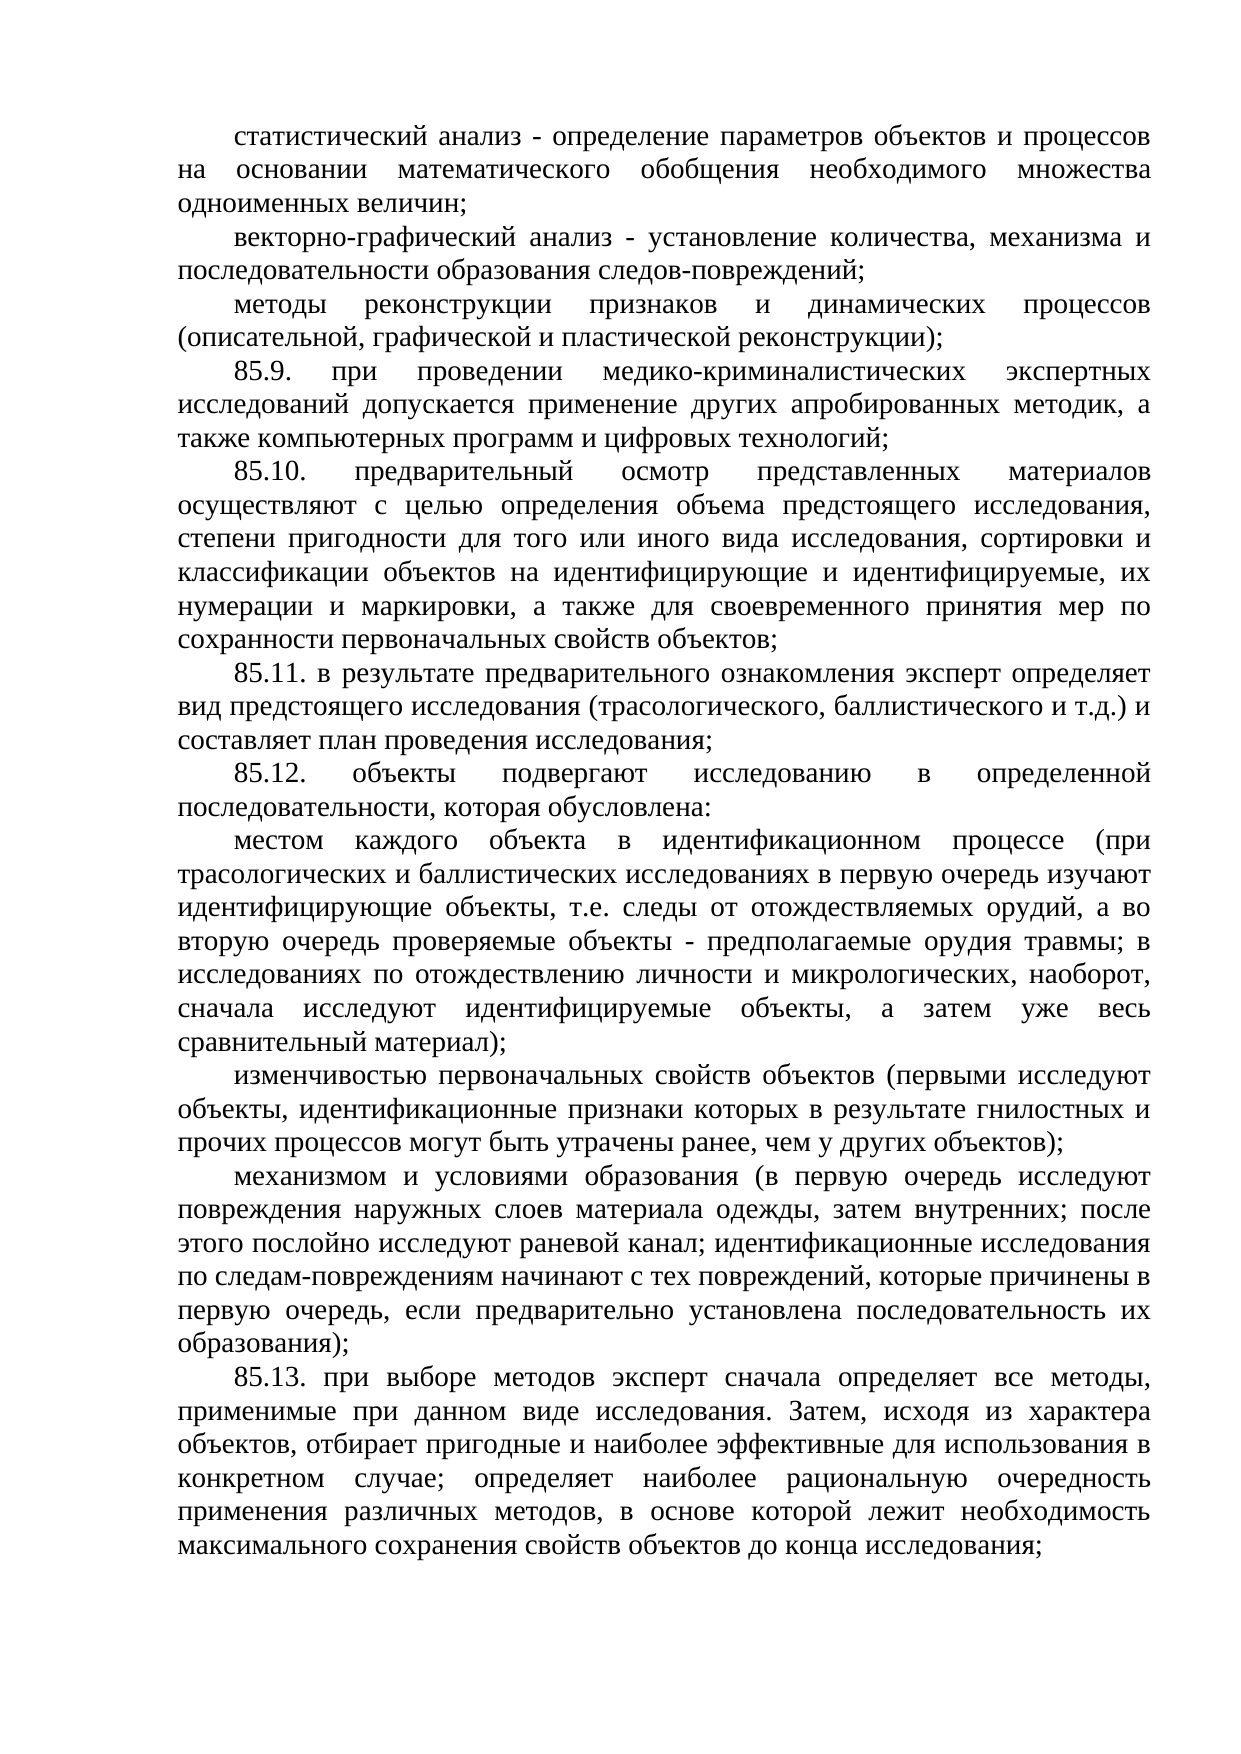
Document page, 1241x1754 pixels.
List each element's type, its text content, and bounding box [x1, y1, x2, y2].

text местом каждого объекта в идентификационном процессе (при трасологических и баллистических исследованиях в первую очередь изучают идентифицирующие объекты, т.е. следы от отождествляемых орудий, а во вторую очередь проверяемые объекты - предполагаемые орудия травмы; в исследованиях по отождествлению личности и микрологических, наоборот, сначала исследуют идентифицируемые объекты, а затем уже весь сравнительный материал); [177, 822, 1152, 1057]
text механизмом и условиями образования (в первую очередь исследуют повреждения наружных слоев материала одежды, затем внутренних; после этого послойно исследуют раневой канал; идентификационные исследования по следам-повреждениям начинают с тех повреждений, которые причинены в первую очередь, если предварительно установлена последовательность их образования); [177, 1158, 1152, 1359]
text 85.13. при выборе методов эксперт сначала определяет все методы, применимые при данном виде исследования. Затем, исходя из характера объектов, отбирает пригодные и наиболее эффективные для использования в конкретном случае; определяет наиболее рациональную очередность применения различных методов, в основе которой лежит необходимость максимального сохранения свойств объектов до конца исследования; [177, 1359, 1152, 1560]
text 85.10. предварительный осмотр представленных материалов осуществляют с целью определения объема предстоящего исследования, степени пригодности для того или иного вида исследования, сортировки и классификации объектов на идентифицирующие и идентифицируемые, их нумерации и маркировки, а также для своевременного принятия мер по сохранности первоначальных свойств объектов; [177, 453, 1152, 655]
text 85.11. в результате предварительного ознакомления эксперт определяет вид предстоящего исследования (трасологического, баллистического и т.д.) и составляет план проведения исследования; [177, 655, 1152, 755]
text векторно-графический анализ - установление количества, механизма и последовательности образования следов-повреждений; [177, 219, 1152, 286]
text изменчивостью первоначальных свойств объектов (первыми исследуют объекты, идентификационные признаки которых в результате гнилостных и прочих процессов могут быть утрачены ранее, чем у других объектов); [177, 1057, 1152, 1158]
text методы реконструкции признаков и динамических процессов (описательной, графической и пластической реконструкции); [177, 286, 1152, 353]
text статистический анализ - определение параметров объектов и процессов на основании математического обобщения необходимого множества одноименных величин; [177, 118, 1152, 219]
text 85.9. при проведении медико-криминалистических экспертных исследований допускается применение других апробированных методик, а также компьютерных программ и цифровых технологий; [177, 353, 1152, 453]
text 85.12. объекты подвергают исследованию в определенной последовательности, которая обусловлена: [177, 755, 1152, 822]
